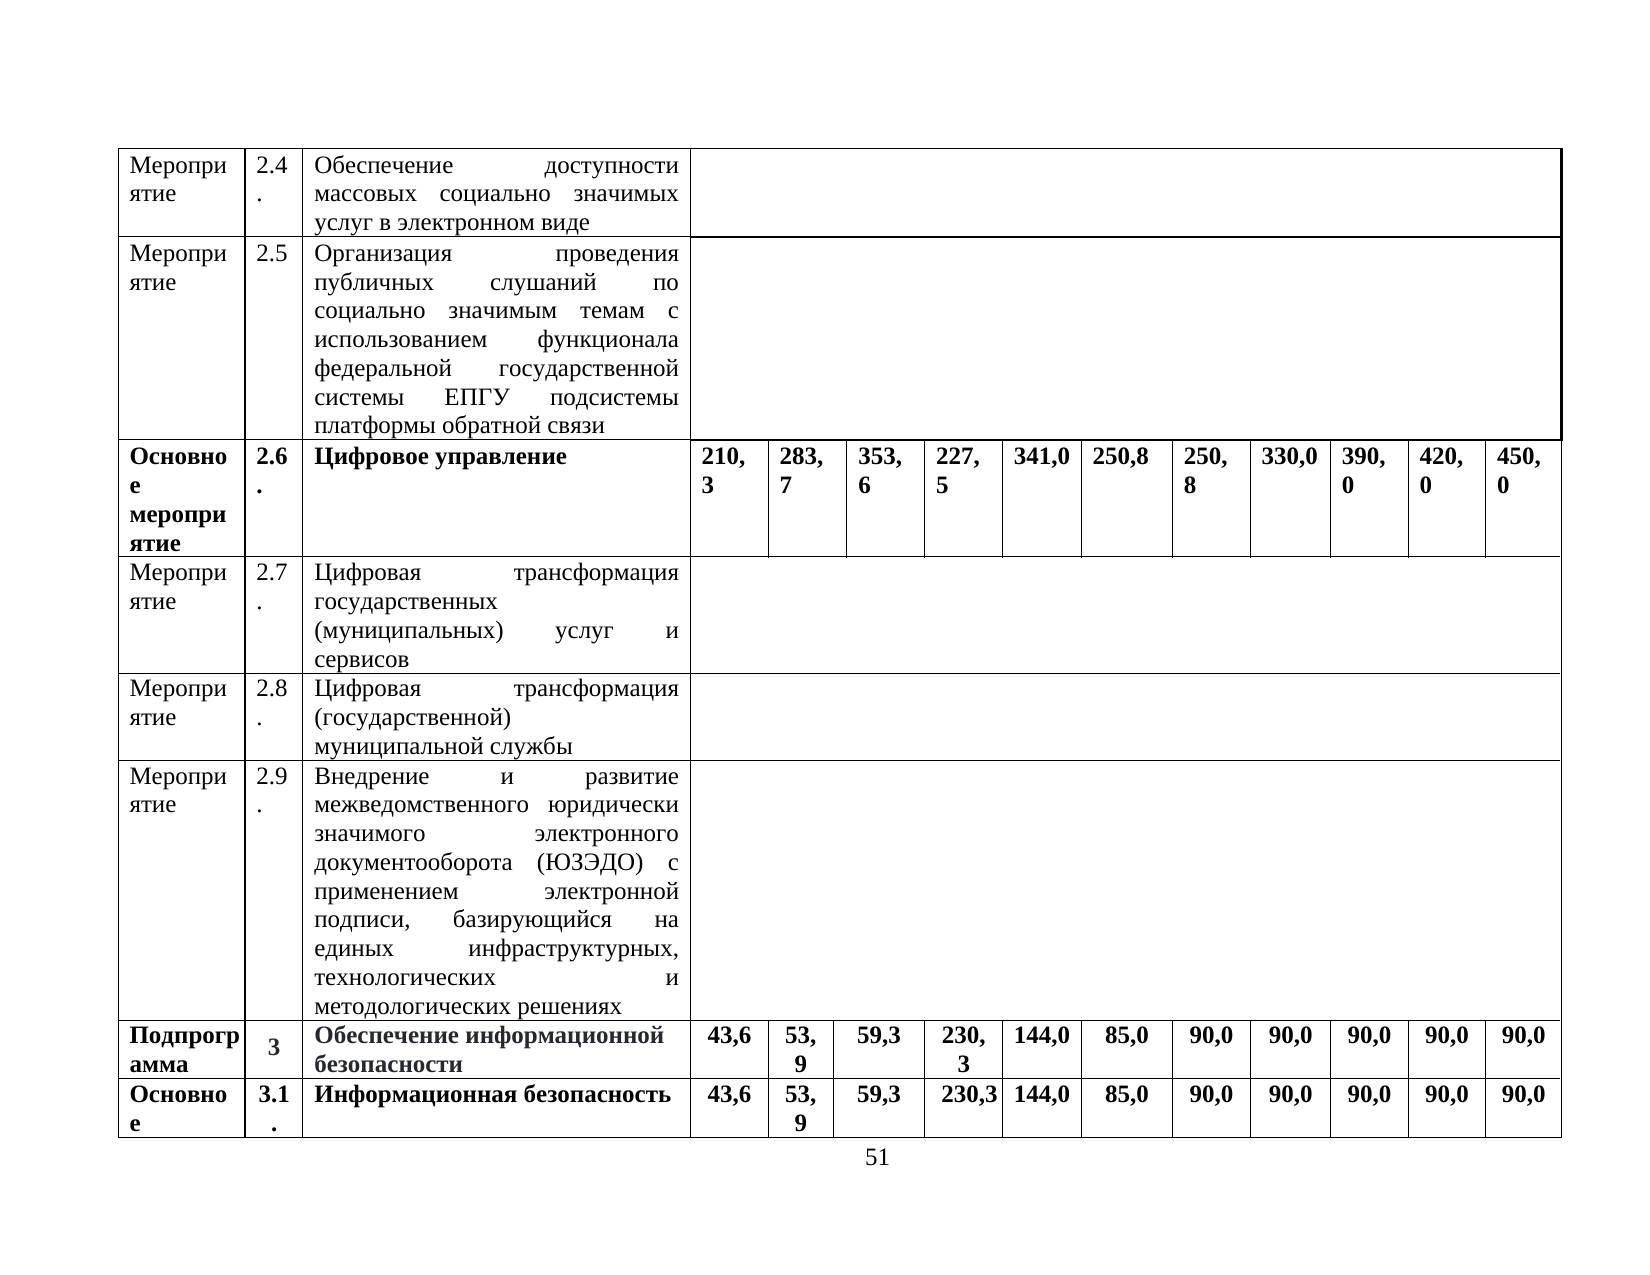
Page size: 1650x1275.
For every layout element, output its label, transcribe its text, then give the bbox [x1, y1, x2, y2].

table_cell Мероприятие [119, 557, 244, 672]
table_cell 250,8 [1173, 441, 1250, 556]
table_cell Цифровая трансформация государственных (муниципальных) услуг и сервисов [303, 557, 690, 672]
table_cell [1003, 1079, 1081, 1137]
table_cell 420,0 [1409, 441, 1485, 556]
table_cell 390,0 [1331, 441, 1408, 556]
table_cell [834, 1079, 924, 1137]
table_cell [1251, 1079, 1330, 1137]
table_cell 353,6 [847, 441, 924, 556]
table_cell 341,0 [1003, 441, 1081, 556]
table_cell Мероприятие [119, 149, 244, 236]
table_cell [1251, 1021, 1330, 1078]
table_cell Организация проведения публичных слушаний по социально значимым темам с использованием функционала федеральной государственной системы ЕПГУ подсистемы платформы обратной связи [303, 237, 690, 439]
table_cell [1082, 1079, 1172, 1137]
table_cell Внедрение и развитие межведомственного юридически значимого электронного документооборота (ЮЗЭДО) с применением электронной подписи, базирующийся на единых инфраструктурных, технологических и методологических решениях [303, 761, 690, 1019]
table_cell 210,3 [691, 441, 768, 556]
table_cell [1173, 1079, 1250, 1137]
table_cell [691, 672, 1561, 760]
table_cell 2.6. [246, 440, 302, 556]
table_cell [691, 238, 1560, 439]
table_cell 59,3 [834, 1021, 924, 1078]
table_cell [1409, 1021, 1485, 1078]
table_cell 3 [246, 1021, 302, 1078]
table_cell Основное мероприятие [119, 440, 244, 556]
table_cell Мероприятие [119, 237, 244, 439]
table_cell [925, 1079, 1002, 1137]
table_cell 2.9. [246, 761, 302, 1019]
table_cell 227,5 [925, 441, 1002, 556]
table_cell 450,0 [1486, 441, 1561, 556]
table_cell 2.4. [246, 149, 302, 236]
table_cell [691, 760, 1561, 1019]
table_cell 2.5 [246, 237, 302, 439]
table_cell 53,9 [769, 1021, 833, 1078]
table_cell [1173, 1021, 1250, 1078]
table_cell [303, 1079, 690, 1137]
table_cell 2.7. [246, 557, 302, 672]
table_cell [691, 149, 1560, 236]
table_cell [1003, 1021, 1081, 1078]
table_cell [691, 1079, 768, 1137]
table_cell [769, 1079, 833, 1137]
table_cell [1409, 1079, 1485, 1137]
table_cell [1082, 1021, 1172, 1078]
table_cell Мероприятие [119, 761, 244, 1019]
table_cell Цифровое управление [303, 440, 690, 556]
table_cell Мероприятие [119, 674, 244, 760]
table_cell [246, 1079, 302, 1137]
table_cell 330,0 [1251, 441, 1330, 556]
table_cell 2.8. [246, 674, 302, 760]
table_cell 283,7 [769, 441, 846, 556]
table_cell [691, 556, 1561, 672]
table_cell 43,6 [691, 1021, 768, 1078]
table_cell Обеспечение информационной безопасности [303, 1021, 690, 1078]
table_cell Цифровая трансформация (государственной) муниципальной службы [303, 674, 690, 760]
table_cell 250,8 [1082, 441, 1172, 556]
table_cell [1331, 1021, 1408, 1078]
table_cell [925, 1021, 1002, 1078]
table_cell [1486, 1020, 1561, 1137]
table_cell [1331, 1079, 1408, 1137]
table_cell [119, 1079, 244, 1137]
table_cell Обеспечение доступности массовых социально значимых услуг в электронном виде [303, 149, 690, 236]
table_cell Подпрограмма [119, 1021, 244, 1078]
